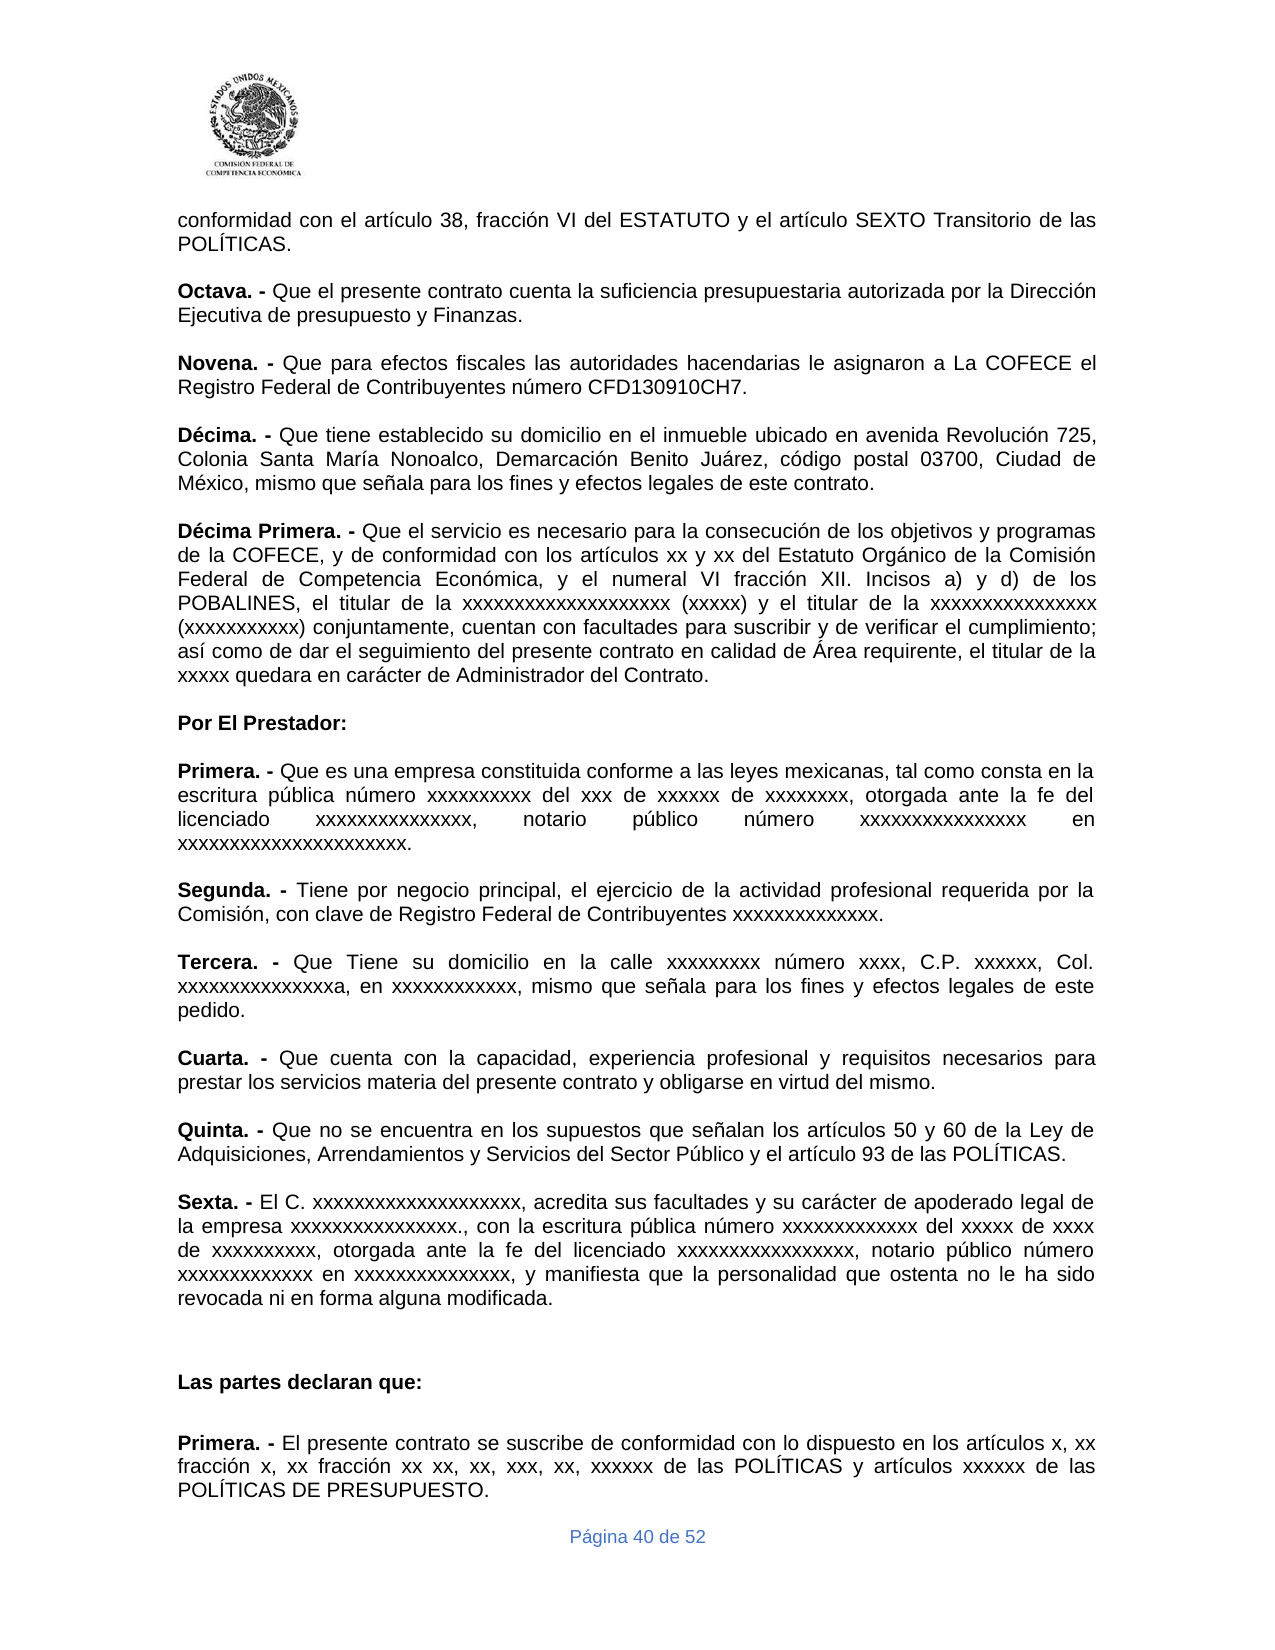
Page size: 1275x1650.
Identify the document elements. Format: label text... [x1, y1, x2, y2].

text Octava. - Que el presente contrato cuenta la suficiencia presupuestaria autorizada por la Dirección Ejecutiva de presupuesto y Finanzas. [177, 279, 1098, 327]
text Primera. - El presente contrato se suscribe de conformidad con lo dispuesto en los artículos x, xx fracción x, xx fracción xx xx, xx, xxx, xx, xxxxxx de las POLÍTICAS y artículos xxxxxx de las POLÍTICAS DE PRESUPUESTO. [177, 1430, 1098, 1502]
text Décima. - Que tiene establecido su domicilio en el inmueble ubicado en avenida Revolución 725, Colonia Santa María Nonoalco, Demarcación Benito Juárez, código postal 03700, Ciudad de México, mismo que señala para los fines y efectos legales de este contrato. [177, 423, 1098, 495]
text Décima Primera. - Que el servicio es necesario para la consecución de los objetivos y programas de la COFECE, y de conformidad con los artículos xx y xx del Estatuto Orgánico de la Comisión Federal de Competencia Económica, y el numeral VI fracción XII. Incisos a) y d) de los POBALINES, el titular de la xxxxxxxxxxxxxxxxxxxx (xxxxx) y el titular de la xxxxxxxxxxxxxxxx (xxxxxxxxxxx) conjuntamente, cuentan con facultades para suscribir y de verificar el cumplimiento; así como de dar el seguimiento del presente contrato en calidad de Área requirente, el titular de la xxxxx quedara en carácter de Administrador del Contrato. [177, 519, 1098, 687]
text Cuarta. - Que cuenta con la capacidad, experiencia profesional y requisitos necesarios para prestar los servicios materia del presente contrato y obligarse en virtud del mismo. [177, 1046, 1098, 1094]
text Sexta. - El C. xxxxxxxxxxxxxxxxxxxx, acredita sus facultades y su carácter de apoderado legal de la empresa xxxxxxxxxxxxxxxx., con la escritura pública número xxxxxxxxxxxxx del xxxxx de xxxx de xxxxxxxxxx, otorgada ante la fe del licenciado xxxxxxxxxxxxxxxxx, notario público número xxxxxxxxxxxxx en xxxxxxxxxxxxxxx, y manifiesta que la personalidad que ostenta no le ha sido revocada ni en forma alguna modificada. [177, 1190, 1096, 1309]
text Quinta. - Que no se encuentra en los supuestos que señalan los artículos 50 y 60 de la Ley de Adquisiciones, Arrendamientos y Servicios del Sector Público y el artículo 93 de las POLÍTICAS. [177, 1118, 1096, 1166]
text Novena. - Que para efectos fiscales las autoridades hacendarias le asignaron a La COFECE el Registro Federal de Contribuyentes número CFD130910CH7. [177, 351, 1098, 399]
text Las partes declaran que: [177, 1370, 1098, 1394]
text Tercera. - Que Tiene su domicilio en la calle xxxxxxxxx número xxxx, C.P. xxxxxx, Col. xxxxxxxxxxxxxxxa, en xxxxxxxxxxxx, mismo que señala para los fines y efectos legales de este pedido. [177, 950, 1096, 1022]
text Segunda. - Tiene por negocio principal, el ejercicio de la actividad profesional requerida por la Comisión, con clave de Registro Federal de Contribuyentes xxxxxxxxxxxxxx. [177, 878, 1096, 926]
text Primera. - Que es una empresa constituida conforme a las leyes mexicanas, tal como consta en la escritura pública número xxxxxxxxxx del xxx de xxxxxx de xxxxxxxx, otorgada ante la fe del licenciado xxxxxxxxxxxxxxx, notario público número xxxxxxxxxxxxxxxx en xxxxxxxxxxxxxxxxxxxxxx. [177, 758, 1096, 854]
picture [188, 73, 322, 179]
text Por El Prestador: [177, 711, 1098, 734]
